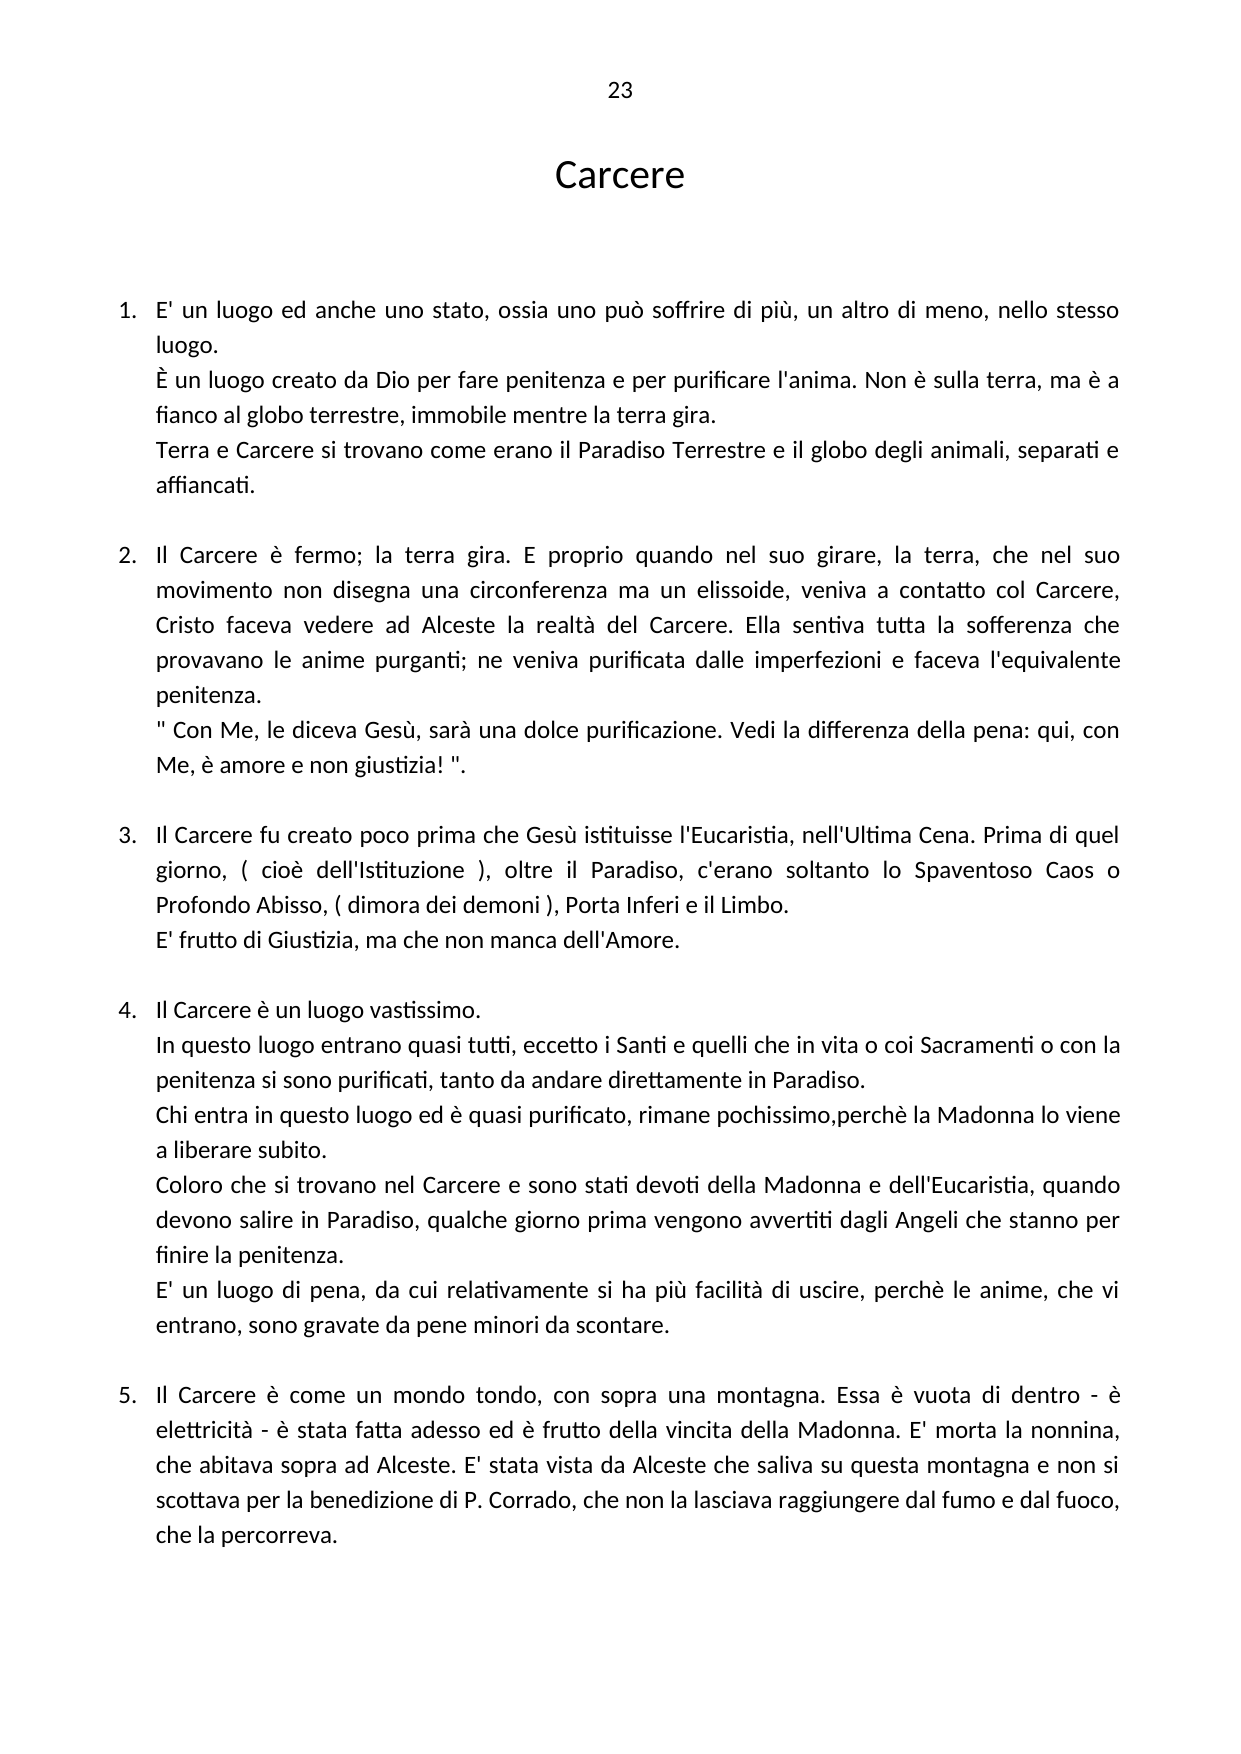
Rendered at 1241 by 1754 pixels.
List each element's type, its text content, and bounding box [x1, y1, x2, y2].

list E' un luogo di pena, da cui relativamente si ha più facilità di uscire, perchè le anime, che vi entrano, sono gravate da pene minori da scontare. [156, 1274, 1122, 1340]
list Il Carcere è come un mondo tondo, con sopra una montagna. Essa è vuota di dentro - è elettricità - è stata fatta adesso ed è frutto della vincita della Madonna. E' morta la nonnina, che abitava sopra ad Alceste. E' stata vista da Alceste che saliva su questa montagna e non si scottava per la benedizione di P. Corrado, che non la lasciava raggiungere dal fumo e dal fuoco, che la percorreva. [118, 1379, 1122, 1550]
text Carcere [118, 148, 1122, 198]
list E' frutto di Giustizia, ma che non manca dell'Amore. [156, 924, 1122, 955]
list Il Carcere è fermo; la terra gira. E proprio quando nel suo girare, la terra, che nel suo movimento non disegna una circonferenza ma un elissoide, veniva a contatto col Carcere, Cristo faceva vedere ad Alceste la realtà del Carcere. Ella sentiva tutta la sofferenza che provavano le anime purganti; ne veniva purificata dalle imperfezioni e faceva l'equivalente penitenza. [118, 539, 1122, 710]
list Coloro che si trovano nel Carcere e sono stati devoti della Madonna e dell'Eucaristia, quando devono salire in Paradiso, qualche giorno prima vengono avvertiti dagli Angeli che stanno per finire la penitenza. [156, 1169, 1122, 1270]
list Il Carcere fu creato poco prima che Gesù istituisse l'Eucaristia, nell'Ultima Cena. Prima di quel giorno, ( cioè dell'Istituzione ), oltre il Paradiso, c'erano soltanto lo Spaventoso Caos o Profondo Abisso, ( dimora dei demoni ), Porta Inferi e il Limbo. [118, 819, 1122, 920]
list Il Carcere è un luogo vastissimo. [118, 994, 1122, 1025]
list " Con Me, le diceva Gesù, sarà una dolce purificazione. Vedi la differenza della pena: qui, con Me, è amore e non giustizia! ". [156, 714, 1122, 780]
list Terra e Carcere si trovano come erano il Paradiso Terrestre e il globo degli animali, separati e affiancati. [156, 434, 1122, 500]
list E' un luogo ed anche uno stato, ossia uno può soffrire di più, un altro di meno, nello stesso luogo. [118, 294, 1122, 360]
list In questo luogo entrano quasi tutti, eccetto i Santi e quelli che in vita o coi Sacramenti o con la penitenza si sono purificati, tanto da andare direttamente in Paradiso. [156, 1029, 1122, 1095]
list È un luogo creato da Dio per fare penitenza e per purificare l'anima. Non è sulla terra, ma è a fianco al globo terrestre, immobile mentre la terra gira. [156, 364, 1122, 430]
list Chi entra in questo luogo ed è quasi purificato, rimane pochissimo,perchè la Madonna lo viene a liberare subito. [156, 1099, 1122, 1165]
